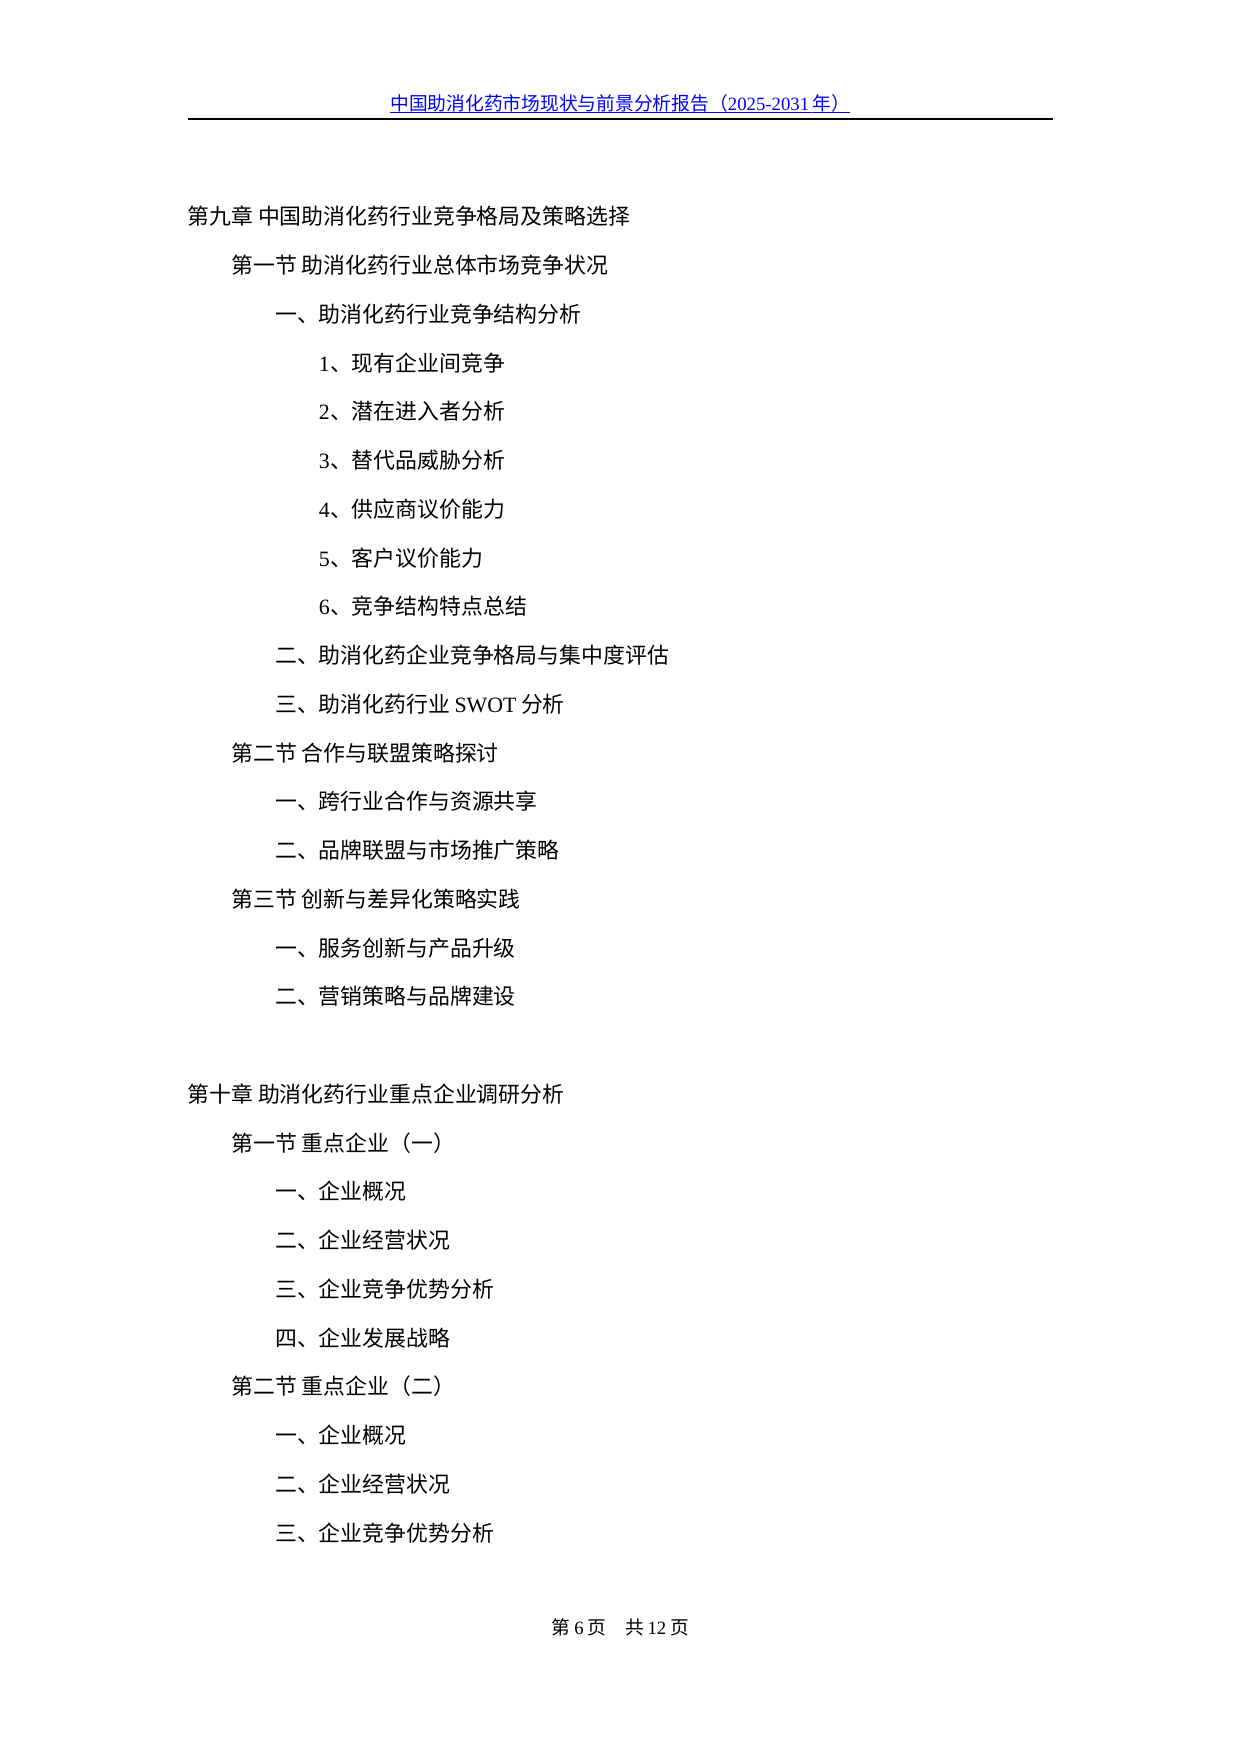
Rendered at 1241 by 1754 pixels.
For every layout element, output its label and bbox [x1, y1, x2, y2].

text [187, 150, 1053, 1548]
